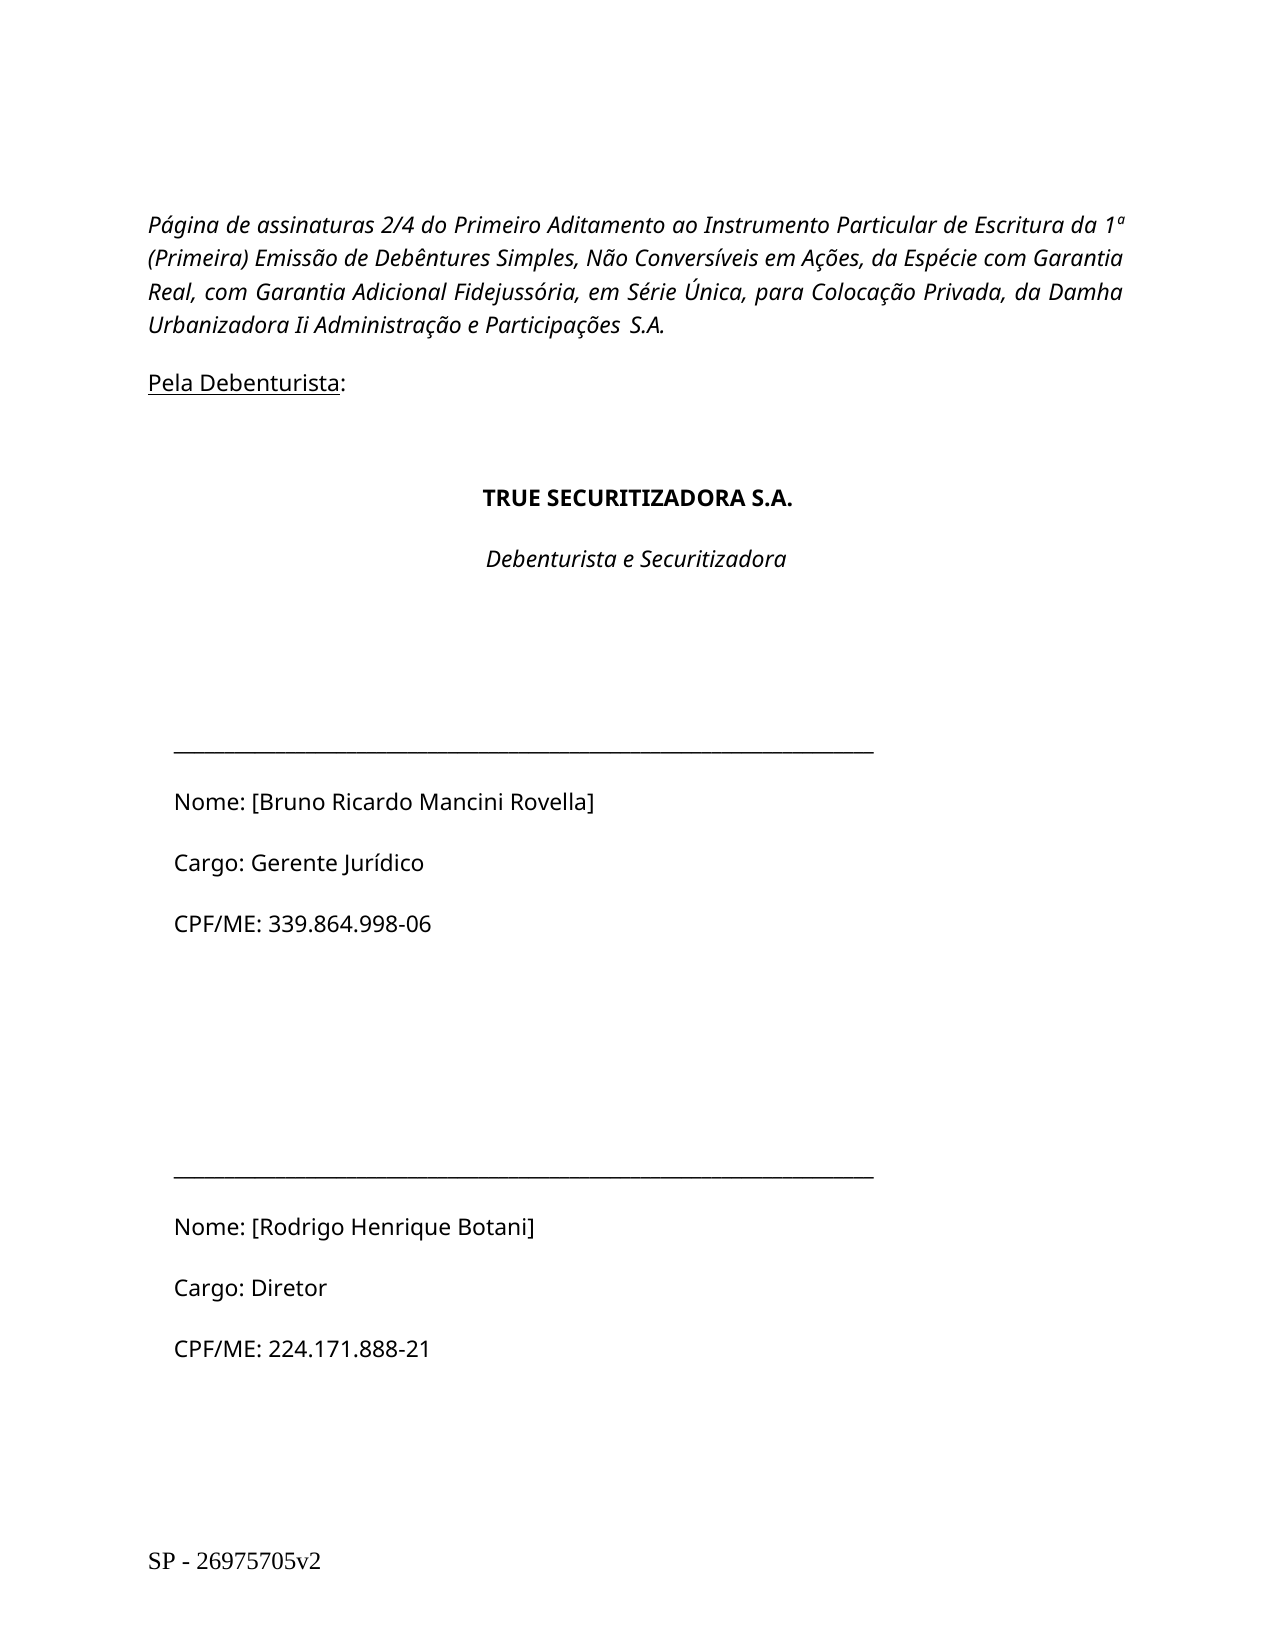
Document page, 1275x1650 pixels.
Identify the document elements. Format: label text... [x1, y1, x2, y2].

table_cell Nome: [Bruno Ricardo Mancini Rovella] [163, 786, 1048, 847]
table_header _____________________________________________________________________ [163, 726, 1048, 786]
table_cell Cargo: Diretor CPF/ME: 224.171.888-21 [163, 1272, 1048, 1393]
text Página de assinaturas 2/4 do Primeiro Aditamento ao Instrumento Particular de Escritura da 1ª (Primeira) Emissão de Debêntures Simples, Não Conversíveis em Ações, da Espécie com Garantia Real, com Garantia Adicional Fidejussória, em Série Única, para Colocação Privada, da Damha Urbanizadora Ii Administração e Participações S.A. [148, 207, 1127, 340]
text Pela Debenturista: [148, 365, 1127, 398]
table_header _____________________________________________________________________ [163, 1151, 1048, 1211]
text Debenturista e Securitizadora [148, 543, 1127, 574]
table_cell Nome: [Rodrigo Henrique Botani] [163, 1211, 1048, 1272]
table_cell Cargo: Gerente Jurídico CPF/ME: 339.864.998-06 [163, 847, 1048, 968]
text TRUE SECURITIZADORA S.A. [148, 482, 1127, 513]
